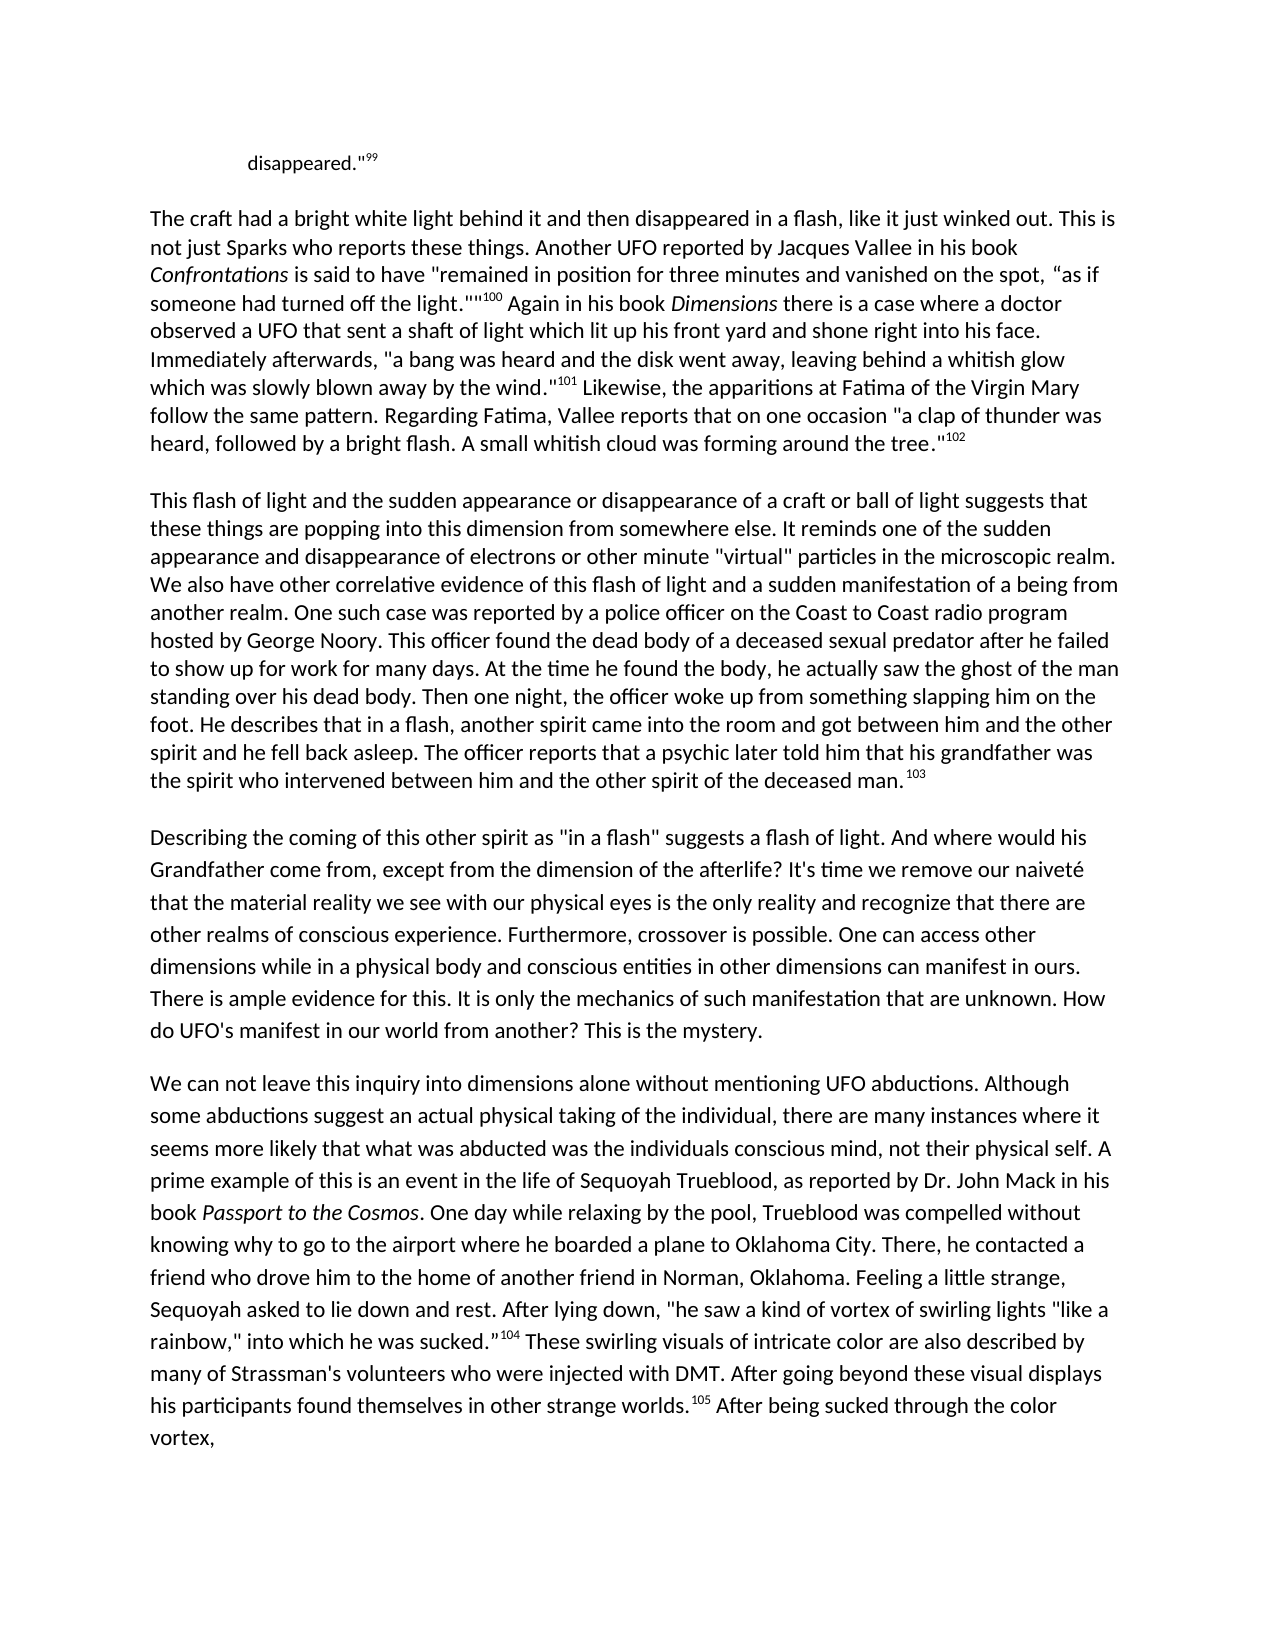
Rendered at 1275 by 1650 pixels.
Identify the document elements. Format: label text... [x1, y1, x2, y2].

text The craft had a bright white light behind it and then disappeared in a flash, like it just winked out. This is not just Sparks who reports these things. Another UFO reported by Jacques Vallee in his book Confrontations is said to have "remained in position for three minutes and vanished on the spot, “as if someone had turned off the light.""100 Again in his book Dimensions there is a case where a doctor observed a UFO that sent a shaft of light which lit up his front yard and shone right into his face. Immediately afterwards, "a bang was heard and the disk went away, leaving behind a whitish glow which was slowly blown away by the wind."101 Likewise, the apparitions at Fatima of the Virgin Mary follow the same pattern. Regarding Fatima, Vallee reports that on one occasion "a clap of thunder was heard, followed by a bright flash. A small whitish cloud was forming around the tree."102 [150, 204, 1125, 457]
text Describing the coming of this other spirit as "in a flash" suggests a flash of light. And where would his Grandfather come from, except from the dimension of the afterlife? It's time we remove our naiveté that the material reality we see with our physical eyes is the only reality and recognize that there are other realms of conscious experience. Furthermore, crossover is possible. One can access other dimensions while in a physical body and conscious entities in other dimensions can manifest in ours. There is ample evidence for this. It is only the mechanics of such manifestation that are unknown. How do UFO's manifest in our world from another? This is the mystery. [150, 823, 1125, 1044]
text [247, 150, 1027, 175]
text This flash of light and the sudden appearance or disappearance of a craft or ball of light suggests that these things are popping into this dimension from somewhere else. It reminds one of the sudden appearance and disappearance of electrons or other minute "virtual" particles in the microscopic realm. We also have other correlative evidence of this flash of light and a sudden manifestation of a being from another realm. One such case was reported by a police officer on the Coast to Coast radio program hosted by George Noory. This officer found the dead body of a deceased sexual predator after he failed to show up for work for many days. At the time he found the body, he actually saw the ghost of the man standing over his dead body. Then one night, the officer woke up from something slapping him on the foot. He describes that in a flash, another spirit came into the room and got between him and the other spirit and he fell back asleep. The officer reports that a psychic later told him that his grandfather was the spirit who intervened between him and the other spirit of the deceased man.103 [150, 486, 1125, 794]
text We can not leave this inquiry into dimensions alone without mentioning UFO abductions. Although some abductions suggest an actual physical taking of the individual, there are many instances where it seems more likely that what was abducted was the individuals conscious mind, not their physical self. A prime example of this is an event in the life of Sequoyah Trueblood, as reported by Dr. John Mack in his book Passport to the Cosmos. One day while relaxing by the pool, Trueblood was compelled without knowing why to go to the airport where he boarded a plane to Oklahoma City. There, he contacted a friend who drove him to the home of another friend in Norman, Oklahoma. Feeling a little strange, Sequoyah asked to lie down and rest. After lying down, "he saw a kind of vortex of swirling lights "like a rainbow," into which he was sucked.”104 These swirling visuals of intricate color are also described by many of Strassman's volunteers who were injected with DMT. After going beyond these visual displays his participants found themselves in other strange worlds.105 After being sucked through the color vortex, [150, 1069, 1125, 1452]
